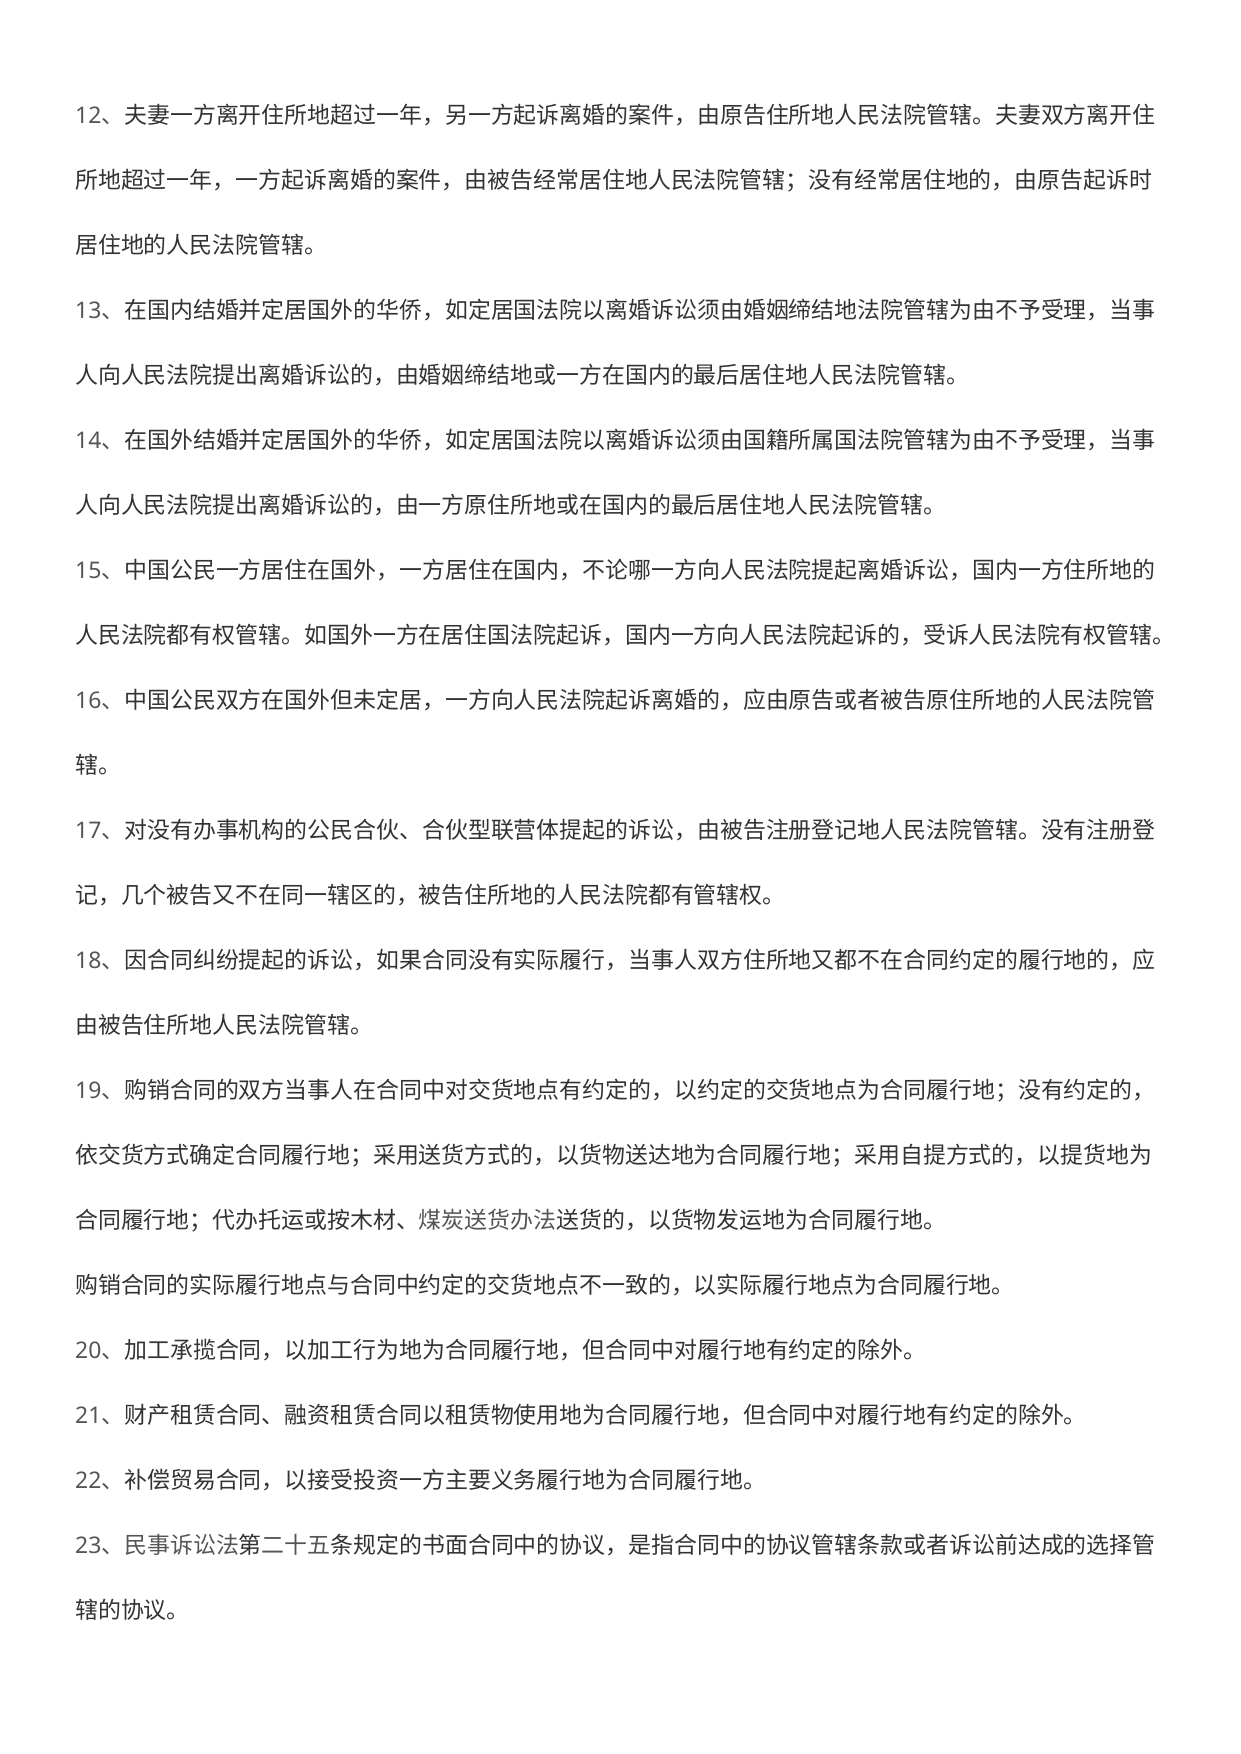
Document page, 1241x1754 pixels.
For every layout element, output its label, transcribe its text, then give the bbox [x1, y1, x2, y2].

text 18、因合同纠纷提起的诉讼，如果合同没有实际履行，当事人双方住所地又都不在合同约定的履行地的，应由被告住所地人民法院管辖。 [75, 926, 1165, 1056]
text 17、对没有办事机构的公民合伙、合伙型联营体提起的诉讼，由被告注册登记地人民法院管辖。没有注册登记，几个被告又不在同一辖区的，被告住所地的人民法院都有管辖权。 [75, 796, 1165, 926]
text 23、民事诉讼法第二十五条规定的书面合同中的协议，是指合同中的协议管辖条款或者诉讼前达成的选择管辖的协议。 [75, 1511, 1165, 1641]
text 12、夫妻一方离开住所地超过一年，另一方起诉离婚的案件，由原告住所地人民法院管辖。夫妻双方离开住所地超过一年，一方起诉离婚的案件，由被告经常居住地人民法院管辖；没有经常居住地的，由原告起诉时居住地的人民法院管辖。 [75, 81, 1165, 276]
text 15、中国公民一方居住在国外，一方居住在国内，不论哪一方向人民法院提起离婚诉讼，国内一方住所地的人民法院都有权管辖。如国外一方在居住国法院起诉，国内一方向人民法院起诉的，受诉人民法院有权管辖。 [75, 536, 1165, 666]
text 22、补偿贸易合同，以接受投资一方主要义务履行地为合同履行地。 [75, 1446, 1165, 1511]
text 20、加工承揽合同，以加工行为地为合同履行地，但合同中对履行地有约定的除外。 [75, 1316, 1165, 1381]
text 13、在国内结婚并定居国外的华侨，如定居国法院以离婚诉讼须由婚姻缔结地法院管辖为由不予受理，当事人向人民法院提出离婚诉讼的，由婚姻缔结地或一方在国内的最后居住地人民法院管辖。 [75, 276, 1165, 406]
text 19、购销合同的双方当事人在合同中对交货地点有约定的，以约定的交货地点为合同履行地；没有约定的，依交货方式确定合同履行地；采用送货方式的，以货物送达地为合同履行地；采用自提方式的，以提货地为合同履行地；代办托运或按木材、煤炭送货办法送货的，以货物发运地为合同履行地。 购销合同的实际履行地点与合同中约定的交货地点不一致的，以实际履行地点为合同履行地。 [75, 1056, 1165, 1316]
text 16、中国公民双方在国外但未定居，一方向人民法院起诉离婚的，应由原告或者被告原住所地的人民法院管辖。 [75, 666, 1165, 796]
text 14、在国外结婚并定居国外的华侨，如定居国法院以离婚诉讼须由国籍所属国法院管辖为由不予受理，当事人向人民法院提出离婚诉讼的，由一方原住所地或在国内的最后居住地人民法院管辖。 [75, 406, 1165, 536]
text 21、财产租赁合同、融资租赁合同以租赁物使用地为合同履行地，但合同中对履行地有约定的除外。 [75, 1381, 1165, 1446]
